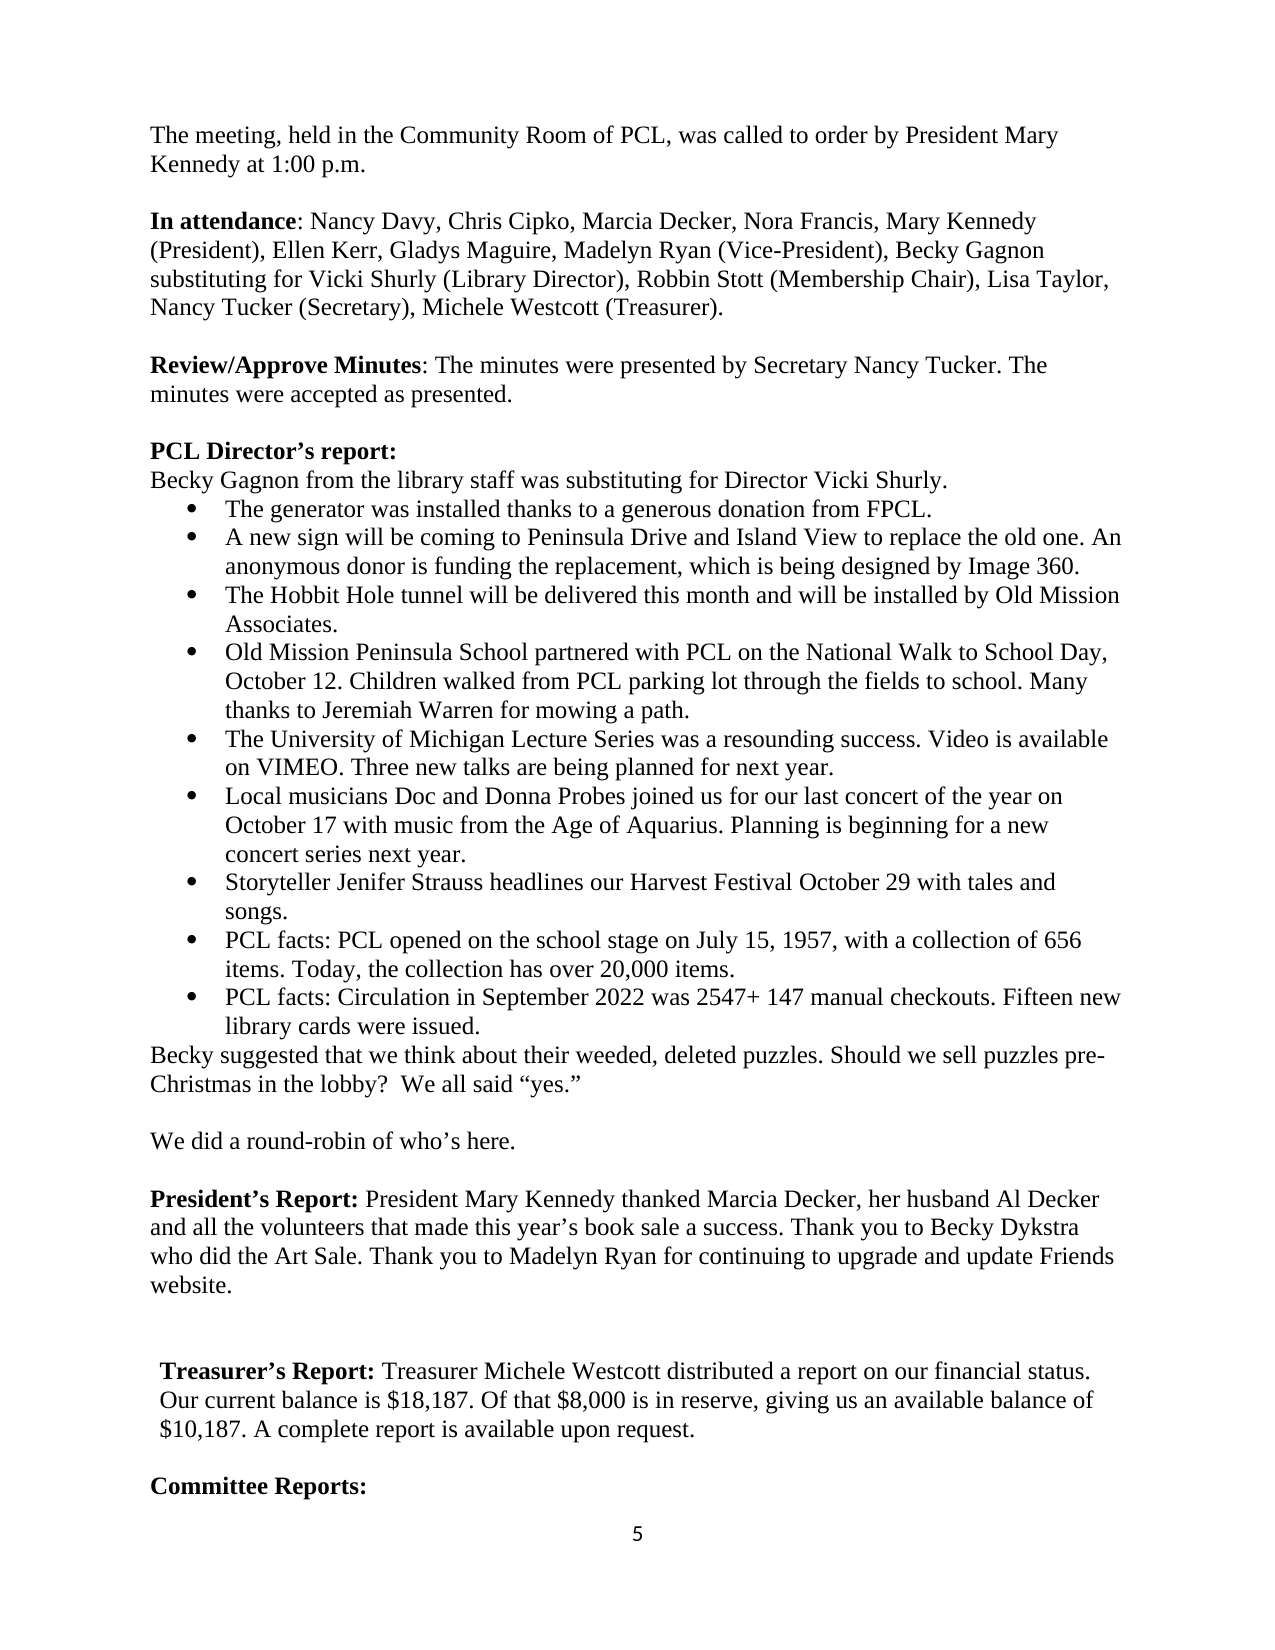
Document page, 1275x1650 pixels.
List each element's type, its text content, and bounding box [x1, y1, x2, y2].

text PCL Director’s report: [150, 436, 1125, 465]
list Old Mission Peninsula School partnered with PCL on the National Walk to School Day, October 12. Children walked from PCL parking lot through the fields to school. Many thanks to Jeremiah Warren for mowing a path. [187, 637, 1125, 724]
list The University of Michigan Lecture Series was a resounding success. Video is available on VIMEO. Three new talks are being planned for next year. [187, 724, 1125, 781]
list A new sign will be coming to Peninsula Drive and Island View to replace the old one. An anonymous donor is funding the replacement, which is being designed by Image 360. [187, 522, 1125, 580]
list The Hobbit Hole tunnel will be delivered this month and will be installed by Old Mission Associates. [187, 580, 1125, 637]
list PCL facts: PCL opened on the school stage on July 15, 1957, with a collection of 656 items. Today, the collection has over 20,000 items. [187, 925, 1125, 982]
list The generator was installed thanks to a generous donation from FPCL. [187, 494, 1125, 522]
list Treasurer’s Report: Treasurer Michele Westcott distributed a report on our financial status. Our current balance is $18,187. Of that $8,000 is in reserve, giving us an available balance of $10,187. A complete report is available upon request. [159, 1356, 1125, 1442]
list Review/Approve Minutes: The minutes were presented by Secretary Nancy Tucker. The minutes were accepted as presented. [150, 350, 1125, 407]
text Committee Reports: [150, 1471, 1125, 1500]
list Local musicians Doc and Donna Probes joined us for our last concert of the year on October 17 with music from the Age of Aquarius. Planning is beginning for a new concert series next year. [187, 781, 1125, 867]
list President’s Report: President Mary Kennedy thanked Marcia Decker, her husband Al Decker and all the volunteers that made this year’s book sale a success. Thank you to Becky Dykstra who did the Art Sale. Thank you to Madelyn Ryan for continuing to upgrade and update Friends website. [150, 1184, 1125, 1299]
text We did a round-robin of who’s here. [150, 1126, 1125, 1155]
text In attendance: Nancy Davy, Chris Cipko, Marcia Decker, Nora Francis, Mary Kennedy (President), Ellen Kerr, Gladys Maguire, Madelyn Ryan (Vice-President), Becky Gagnon substituting for Vicki Shurly (Library Director), Robbin Stott (Membership Chair), Lisa Taylor, Nancy Tucker (Secretary), Michele Westcott (Treasurer). [150, 206, 1125, 321]
list Storyteller Jenifer Strauss headlines our Harvest Festival October 29 with tales and songs. [187, 867, 1125, 925]
text Becky Gagnon from the library staff was substituting for Director Vicki Shurly. [150, 465, 1125, 494]
text Becky suggested that we think about their weeded, deleted puzzles. Should we sell puzzles pre-Christmas in the lobby? We all said “yes.” [150, 1040, 1125, 1097]
list PCL facts: Circulation in September 2022 was 2547+ 147 manual checkouts. Fifteen new library cards were issued. [187, 982, 1125, 1040]
text The meeting, held in the Community Room of PCL, was called to order by President Mary Kennedy at 1:00 p.m. [150, 120, 1125, 177]
